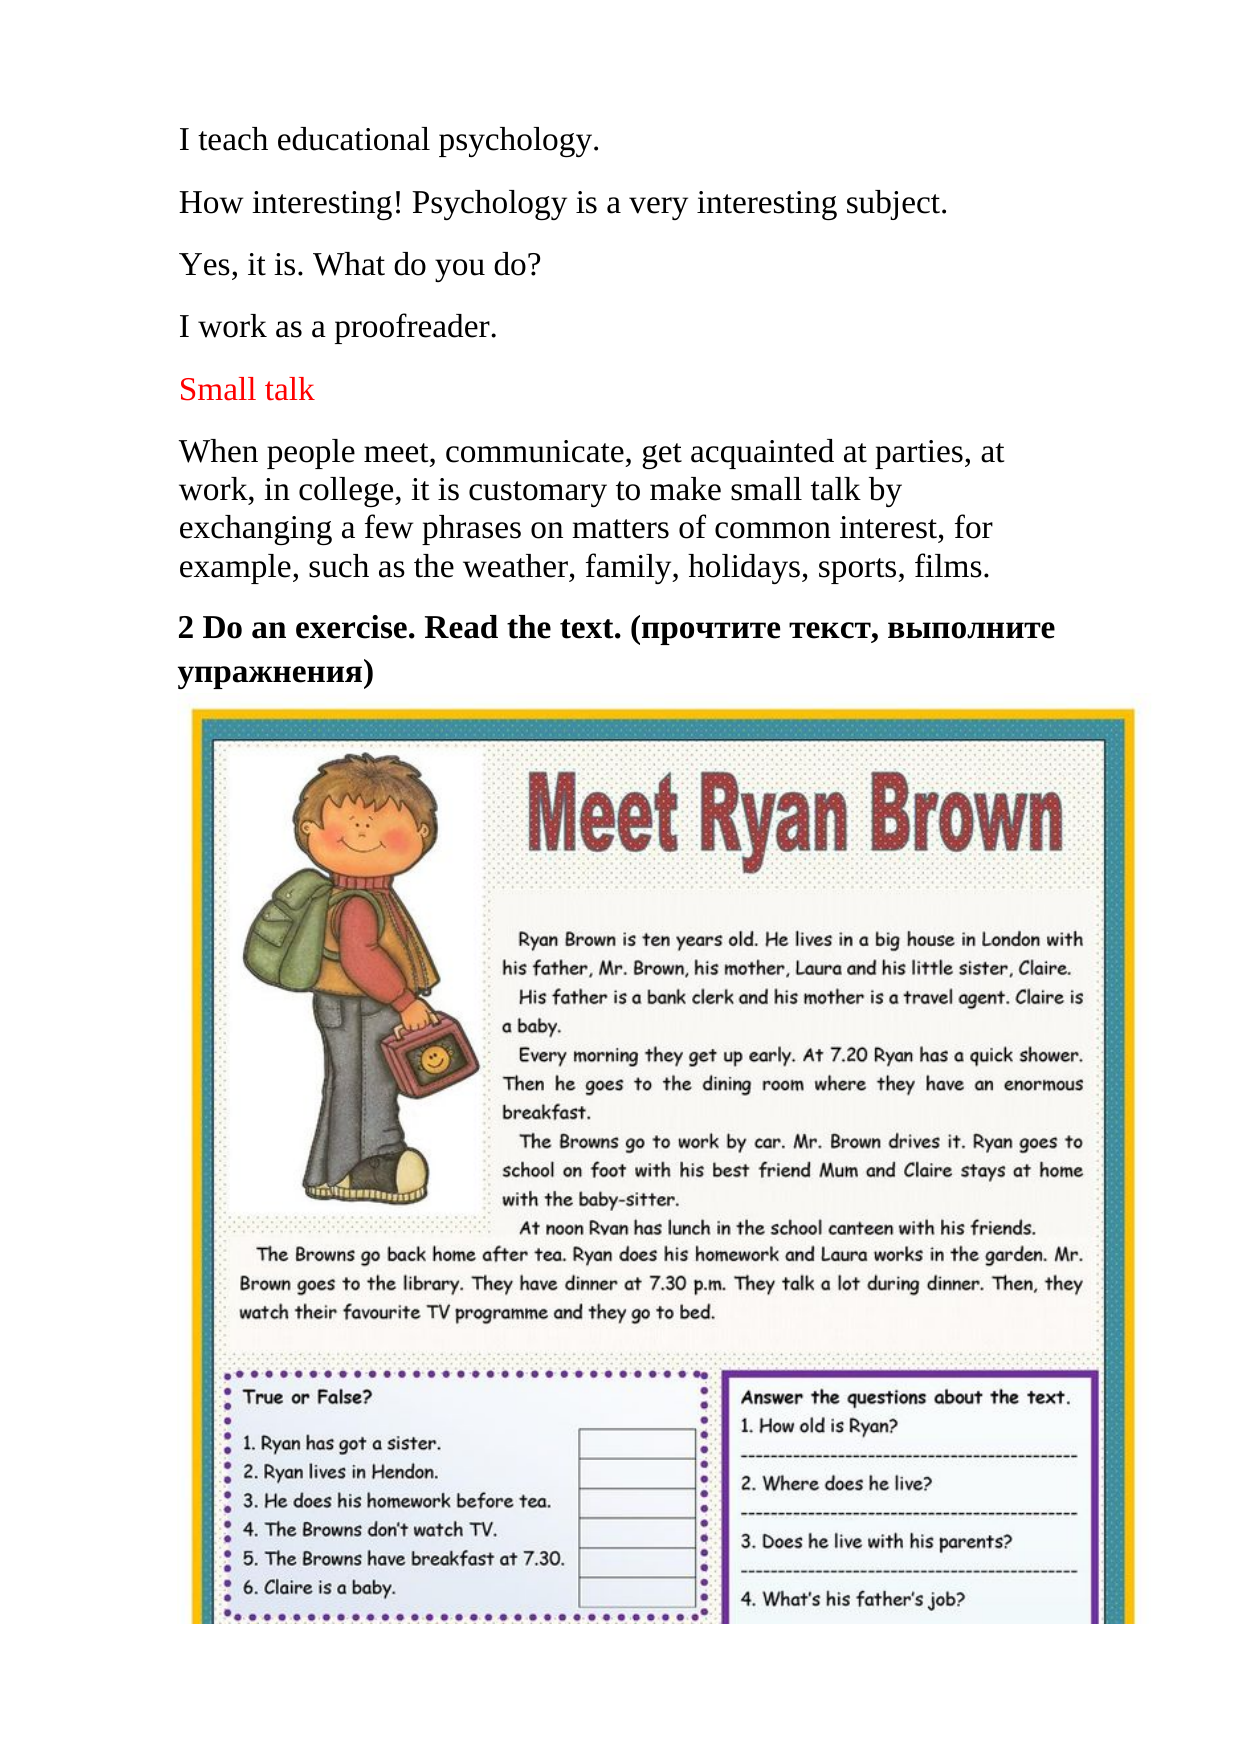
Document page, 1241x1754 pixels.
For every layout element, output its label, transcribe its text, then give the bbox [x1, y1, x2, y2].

text 2 Do an exercise. Read the text. (прочтите текст, выполните упражнения) [177, 607, 1152, 693]
table_cell I work as a proofreader. [177, 305, 1054, 367]
table_cell When people meet, communicate, get acquainted at parties, at work, in college, it is customary to make small talk by exchanging a few phrases on matters of common interest, for example, such as the weather, family, holidays, sports, films. [177, 430, 1054, 607]
table_cell Yes, it is. What do you do? [177, 243, 1054, 305]
table_cell I teach educational psychology. [177, 118, 1054, 180]
picture [177, 693, 1152, 1624]
table_cell How interesting! Psychology is a very interesting subject. [177, 180, 1054, 243]
table_cell Small talk [177, 367, 1054, 429]
